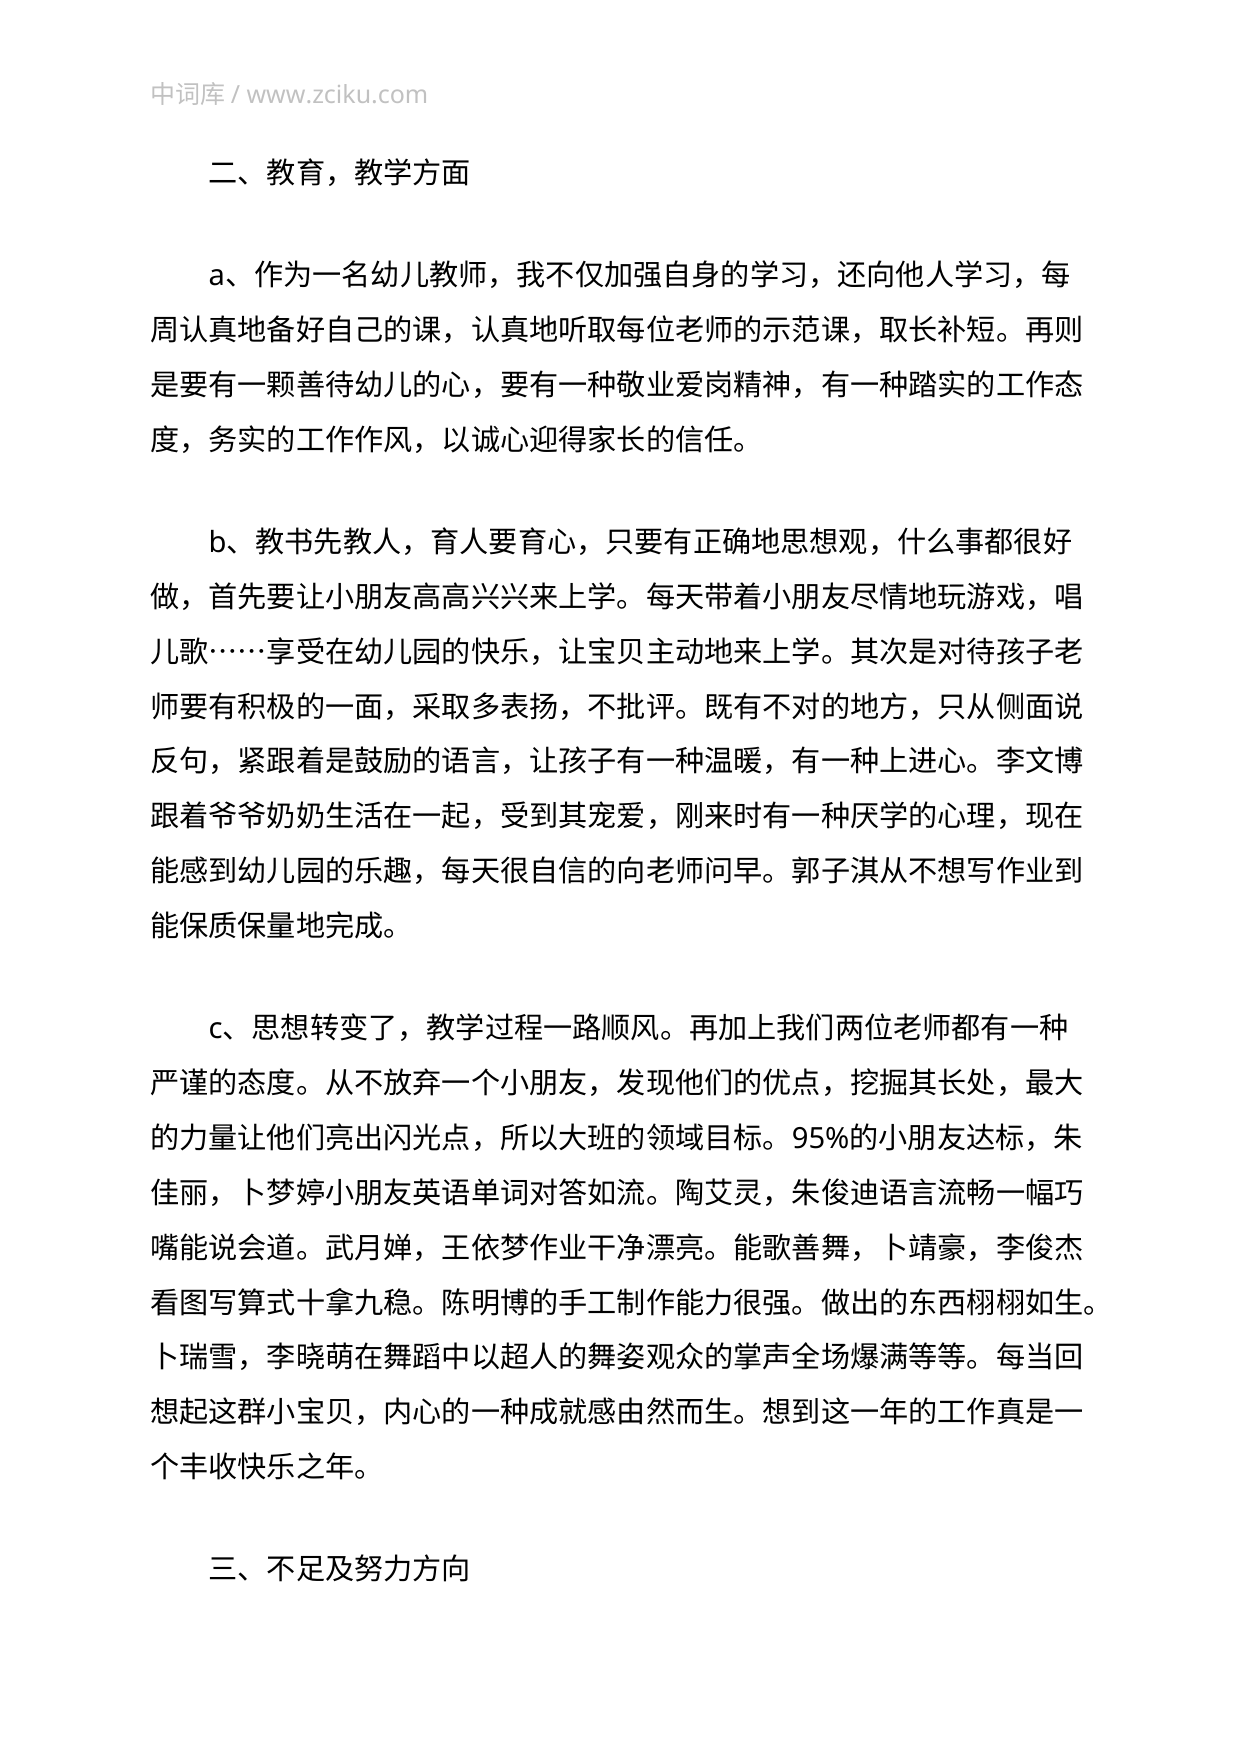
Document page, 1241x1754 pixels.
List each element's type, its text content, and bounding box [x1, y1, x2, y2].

text 三、不足及努力方向 [150, 1546, 1090, 1588]
text c、思想转变了，教学过程一路顺风。再加上我们两位老师都有一种严谨的态度。从不放弃一个小朋友，发现他们的优点，挖掘其长处，最大的力量让他们亮出闪光点，所以大班的领域目标。95%的小朋友达标，朱佳丽，卜梦婷小朋友英语单词对答如流。陶艾灵，朱俊迪语言流畅一幅巧嘴能说会道。武月婵，王依梦作业干净漂亮。能歌善舞，卜靖豪，李俊杰看图写算式十拿九稳。陈明博的手工制作能力很强。做出的东西栩栩如生。卜瑞雪，李晓萌在舞蹈中以超人的舞姿观众的掌声全场爆满等等。每当回想起这群小宝贝，内心的一种成就感由然而生。想到这一年的工作真是一个丰收快乐之年。 [150, 1004, 1090, 1486]
text b、教书先教人，育人要育心，只要有正确地思想观，什么事都很好做，首先要让小朋友高高兴兴来上学。每天带着小朋友尽情地玩游戏，唱儿歌……享受在幼儿园的快乐，让宝贝主动地来上学。其次是对待孩子老师要有积极的一面，采取多表扬，不批评。既有不对的地方，只从侧面说反句，紧跟着是鼓励的语言，让孩子有一种温暖，有一种上进心。李文博跟着爷爷奶奶生活在一起，受到其宠爱，刚来时有一种厌学的心理，现在能感到幼儿园的乐趣，每天很自信的向老师问早。郭子淇从不想写作业到能保质保量地完成。 [150, 518, 1090, 945]
text 二、教育，教学方面 [150, 150, 1090, 192]
text a、作为一名幼儿教师，我不仅加强自身的学习，还向他人学习，每周认真地备好自己的课，认真地听取每位老师的示范课，取长补短。再则是要有一颗善待幼儿的心，要有一种敬业爱岗精神，有一种踏实的工作态度，务实的工作作风，以诚心迎得家长的信任。 [150, 252, 1090, 459]
